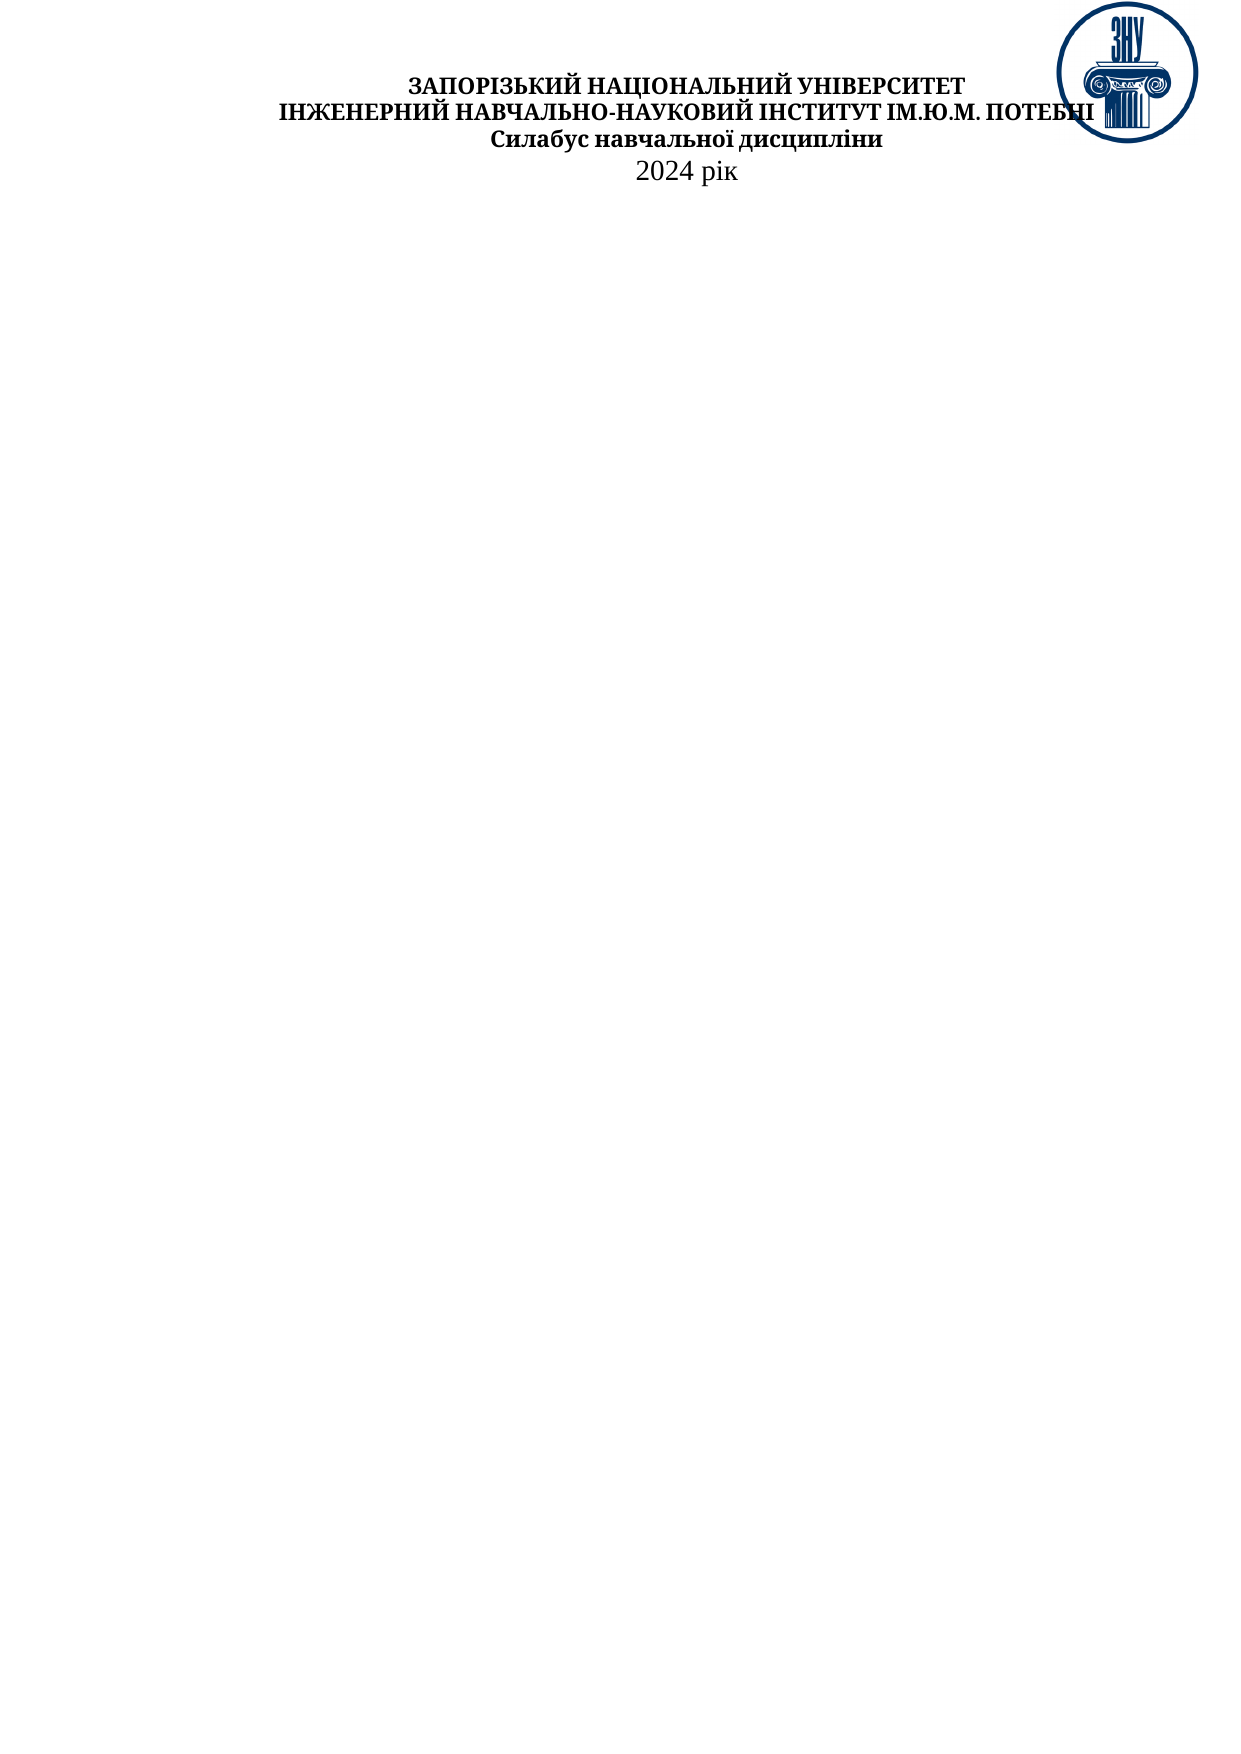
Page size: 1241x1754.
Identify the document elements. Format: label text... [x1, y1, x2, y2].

text 2024 рік [177, 153, 1196, 186]
picture [1054, 0, 1200, 145]
